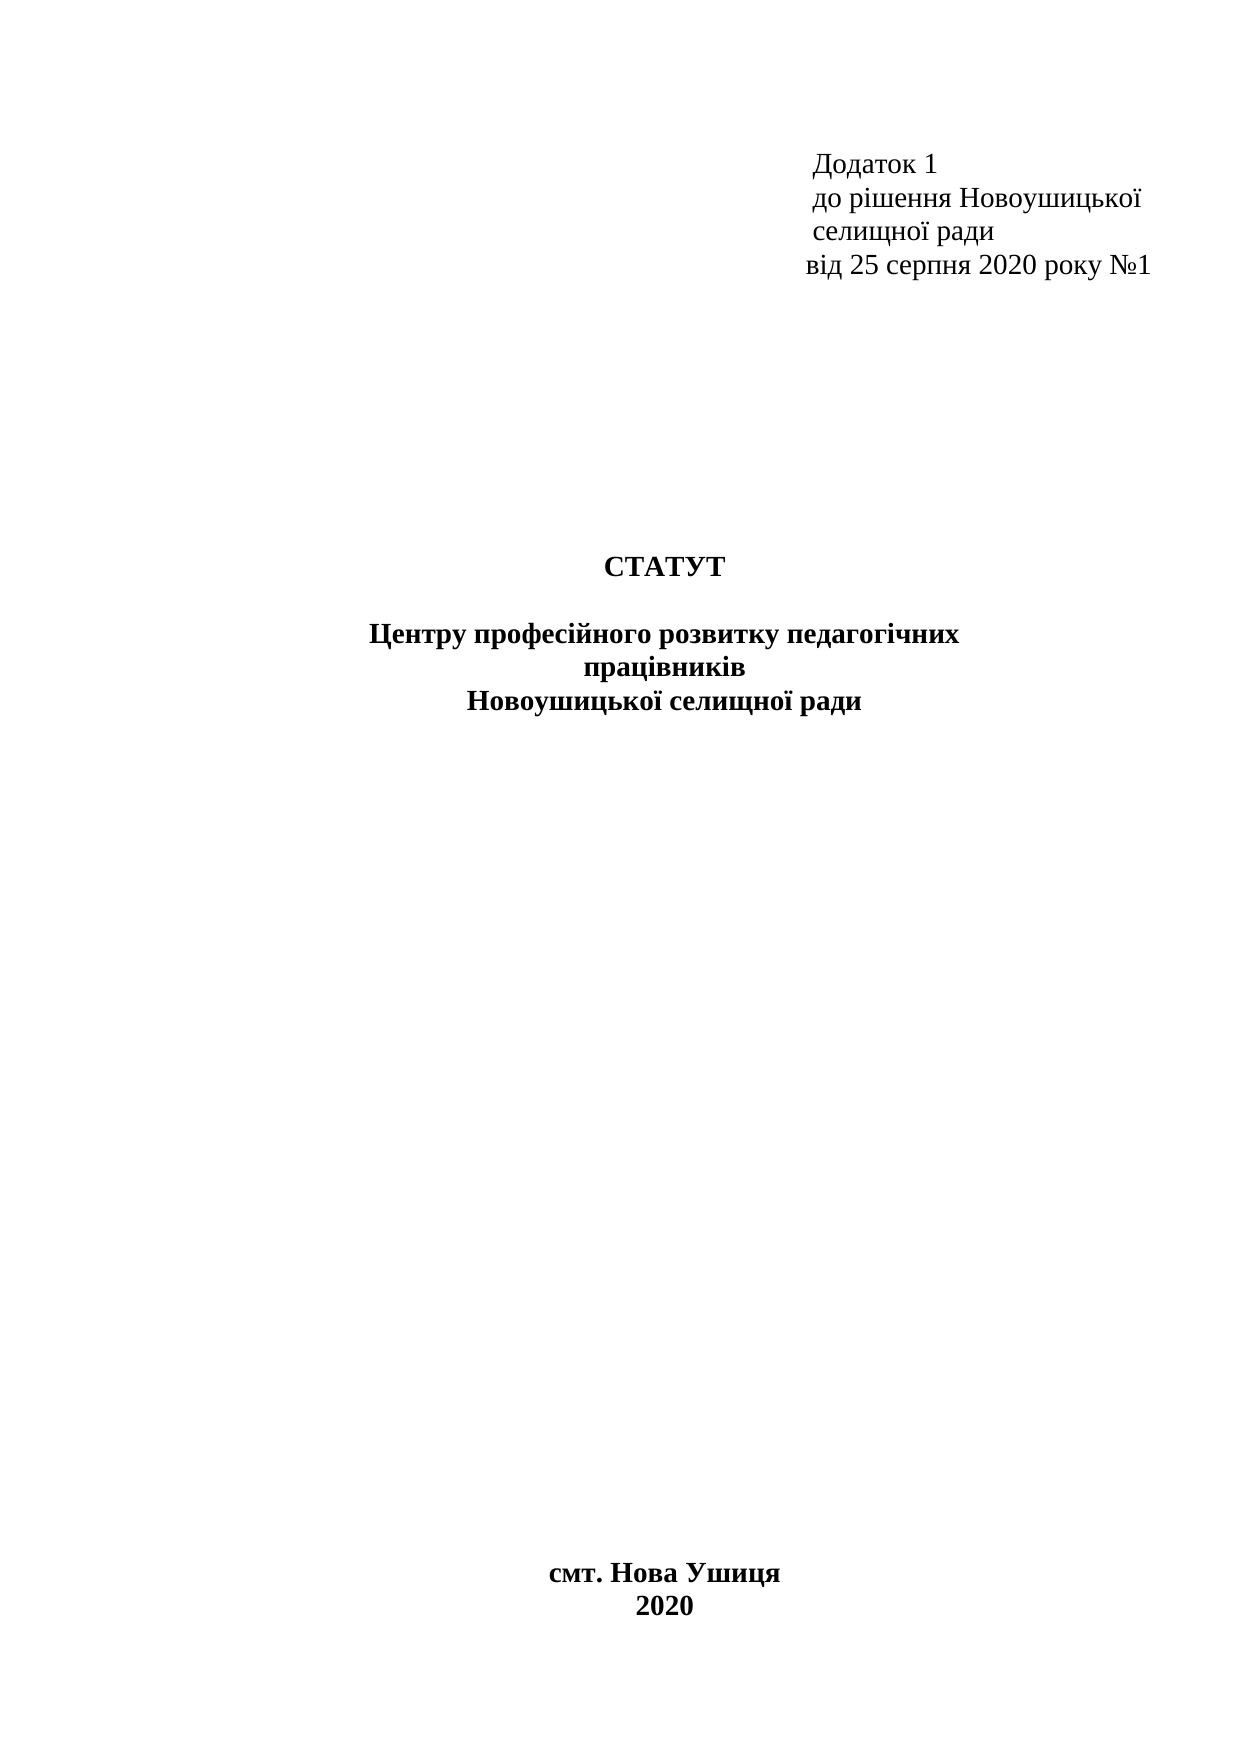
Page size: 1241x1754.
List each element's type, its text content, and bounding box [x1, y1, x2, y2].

text працівників [177, 649, 1152, 683]
text Новоушицької селищної ради [177, 683, 1152, 716]
text від 25 серпня 2020 року №1 [177, 247, 1152, 280]
text СТАТУТ [177, 549, 1152, 582]
text смт. Нова Ушиця [177, 1555, 1152, 1588]
text 2020 [177, 1588, 1152, 1622]
text до рішення Новоушицької селищної ради [812, 180, 1152, 247]
text Центру професійного розвитку педагогічних [177, 616, 1152, 649]
text Додаток 1 [812, 146, 1152, 180]
